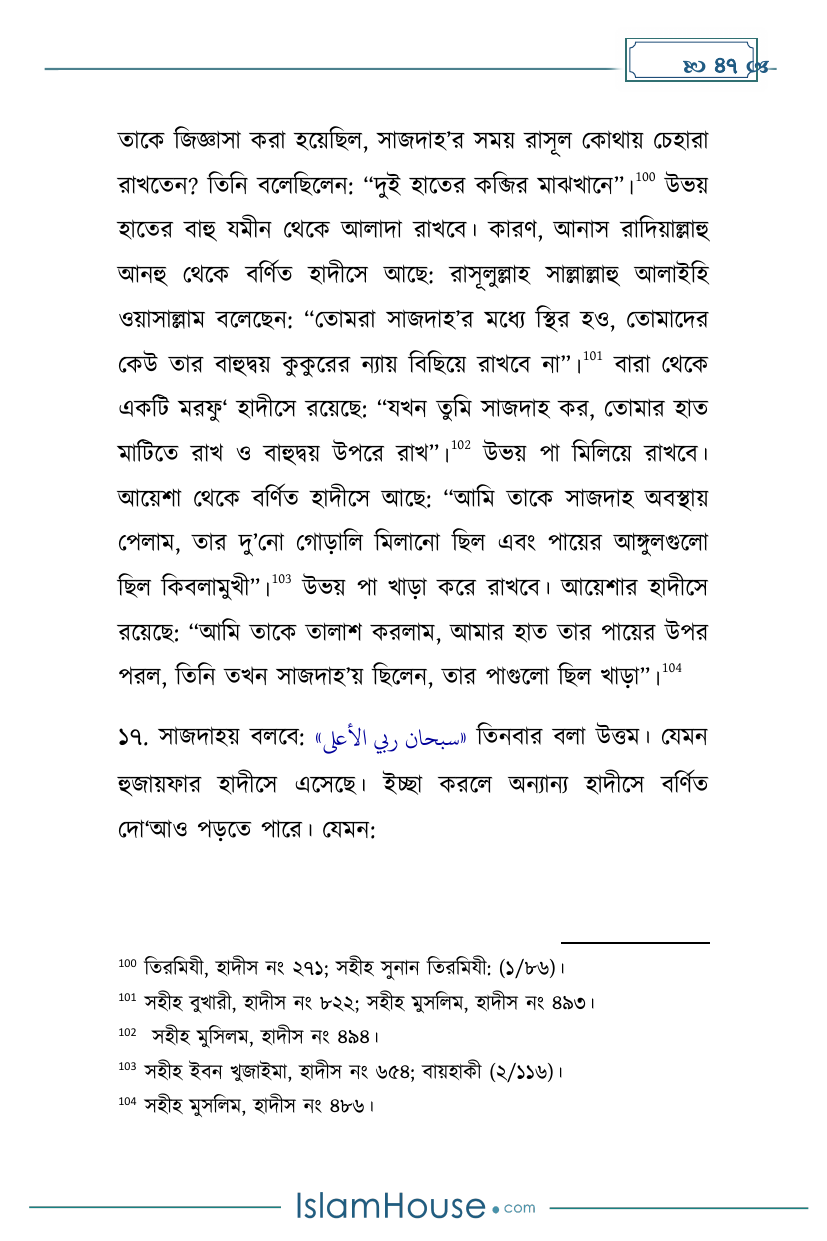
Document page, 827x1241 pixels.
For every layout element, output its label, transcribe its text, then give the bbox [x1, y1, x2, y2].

picture [22, 1186, 281, 1224]
picture [289, 1187, 809, 1225]
text ১৭. সাজদাহয় বলবে: «سبحان ربي الأعلى» তিনবার বলা উত্তম। যেমন হুজায়ফার হাদীসে এসেছে। ইচ্ছা করলে অন্যান্য হাদীসে বর্ণিত দো‘আও পড়তে পারে। যেমন: [118, 714, 709, 848]
text “নবী সাল্লাল্লাহু আলাইহি ওয়াসাল্লাম যখন সালাত আদায় করতেন, তখন উভয় হাত এমনভাবে পৃথক রাখতেন যে, তার বোগল পর্যন্ত দেখা যেত”। পেট রান থেকে ও রান পায়ের গোছা থেকে পৃথক রাখবে এবং উভয় রানের মধ্যে ফাঁকা রাখবে। আবু হুমাইদ থেকে বর্ণিত হাদীসে আছে: “যখন সাজদাহ করে তখন যেন উভয় রান পৃথক রাখে, পেটের ভর যেন রানের উপর না দেয়”। উভয় হাতের কব্জি কাঁধ বরাবর রাখবে। কারণ, আবু হুমাইদ থেকে বর্ণিত হাদীসে আছে: “অতঃপর তিনি সাজদাহ করেছেন, যমীনের উপর নাক ও কপাল স্থির করেছেন, উভয় পার্শ্ব থেকে হাত পৃথক রেখেছেন ও উভয় হাতের কব্জিকে কাঁধ বরাবর রেখেছেন”। অথবা উভয় হাত কান বরাবর রাখবে। যেমন ওয়ায়েল ইবন হুজরের হাদীসে এসেছে। “অতঃপর তিনি সাজদাহ করেছেন এবং উভয় হাতের কব্জি কান বরাবর রেখেছেন”। এটা মূলত বারার হাদীসের অনুরূপ, যখন তাকে জিজ্ঞাসা করা হয়েছিল, সাজদাহ’র সময় রাসূল কোথায় চেহারা রাখতেন? তিনি বলেছিলেন: “দুই হাতের কব্জির মাঝখানে”। উভয় হাতের বাহু যমীন থেকে আলাদা রাখবে। কারণ, আনাস রাদিয়াল্লাহু আনহু থেকে বর্ণিত হাদীসে আছে: রাসূলুল্লাহ সাল্লাল্লাহু আলাইহি ওয়াসাল্লাম বলেছেন: “তোমরা সাজদাহ’র মধ্যে স্থির হও, তোমাদের কেউ তার বাহুদ্বয় কুকুরের ন্যায় বিছিয়ে রাখবে না”। বারা থেকে একটি মরফু‘ হাদীসে রয়েছে: “যখন তুমি সাজদাহ কর, তোমার হাত মাটিতে রাখ ও বাহুদ্বয় উপরে রাখ”। উভয় পা মিলিয়ে রাখবে। আয়েশা থেকে বর্ণিত হাদীসে আছে: “আমি তাকে সাজদাহ অবস্থায় পেলাম, তার দু’নো গোড়ালি মিলানো ছিল এবং পায়ের আঙ্গুলগুলো ছিল কিবলামুখী”। উভয় পা খাড়া করে রাখবে। আয়েশার হাদীসে রয়েছে: “আমি তাকে তালাশ করলাম, আমার হাত তার পায়ের উপর পরল, তিনি তখন সাজদাহ’য় ছিলেন, তার পাগুলো ছিল খাড়া”। [118, 118, 709, 696]
